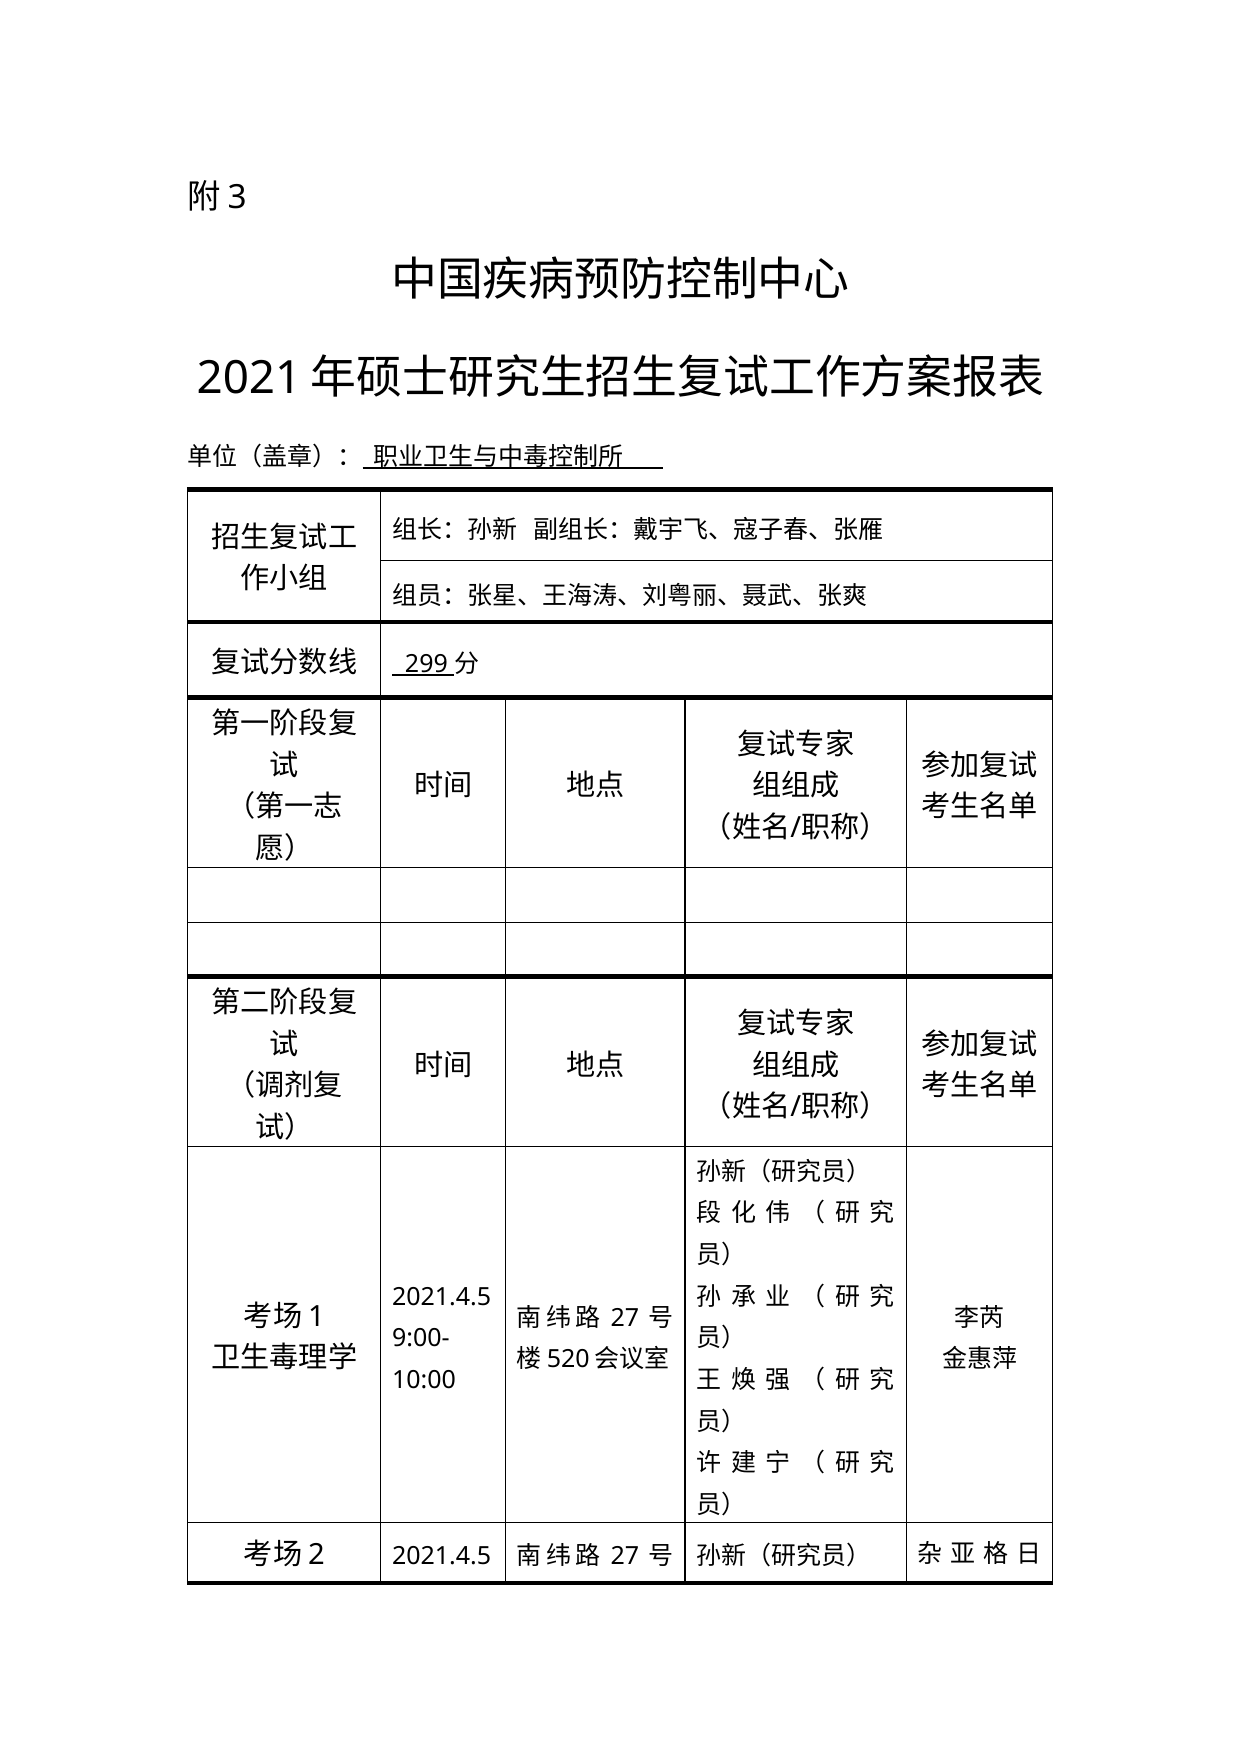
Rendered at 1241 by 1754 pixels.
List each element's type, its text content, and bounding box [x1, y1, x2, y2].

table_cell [907, 1523, 1052, 1581]
table_cell 2021.4.5 9:00-10:00 [381, 1147, 505, 1522]
table_cell 复试专家 组组成 （姓名/职称） [686, 700, 906, 867]
text 附3 [187, 162, 1053, 227]
table_cell [381, 923, 505, 974]
text 中国疾病预防控制中心 [187, 227, 1053, 324]
table_cell [907, 923, 1052, 974]
table_cell 复试分数线 [188, 624, 380, 695]
table_cell 孙新（研究员） 段化伟（研究员） 孙承业（研究员） 王焕强（研究员） 许建宁（研究员） [686, 1147, 906, 1522]
table_cell [188, 868, 380, 922]
table_header 招生复试工作小组 [188, 492, 380, 619]
table_cell 第一阶段复试 （第一志愿） [188, 700, 380, 867]
table_cell 地点 [506, 700, 684, 867]
table_cell 时间 [381, 700, 505, 867]
table_cell 李芮 金惠萍 [907, 1147, 1052, 1522]
text 单位（盖章）： 职业卫生与中毒控制所 [187, 422, 1053, 487]
table_cell [506, 868, 684, 922]
table_cell 组员：张星、王海涛、刘粤丽、聂武、张爽 [381, 561, 1052, 619]
table_cell [188, 923, 380, 974]
table_cell 地点 [506, 979, 684, 1146]
table_cell [381, 868, 505, 922]
table_cell 2021.4.5 10:00开始 [381, 1523, 505, 1581]
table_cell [686, 1523, 906, 1581]
table_cell 时间 [381, 979, 505, 1146]
text 2021年硕士研究生招生复试工作方案报表 [187, 324, 1053, 422]
table_cell [686, 868, 906, 922]
table_cell 考场1 卫生毒理学 [188, 1147, 380, 1522]
table_cell 299 分 [381, 624, 1052, 695]
table_cell 复试专家 组组成 （姓名/职称） [686, 979, 906, 1146]
table_cell 南纬路27号楼520会议室 [506, 1523, 684, 1581]
table_cell [907, 868, 1052, 922]
table_cell 参加复试 考生名单 [907, 979, 1052, 1146]
table_cell 第二阶段复试 （调剂复试） [188, 979, 380, 1146]
table_cell 考场2 公共卫生 [188, 1523, 380, 1581]
table_header 组长：孙新 副组长：戴宇飞、寇子春、张雁 [381, 492, 1052, 560]
table_cell [686, 923, 906, 974]
table_cell 参加复试 考生名单 [907, 700, 1052, 867]
table_cell [506, 923, 684, 974]
table_cell 南纬路27号楼520会议室 [506, 1147, 684, 1522]
